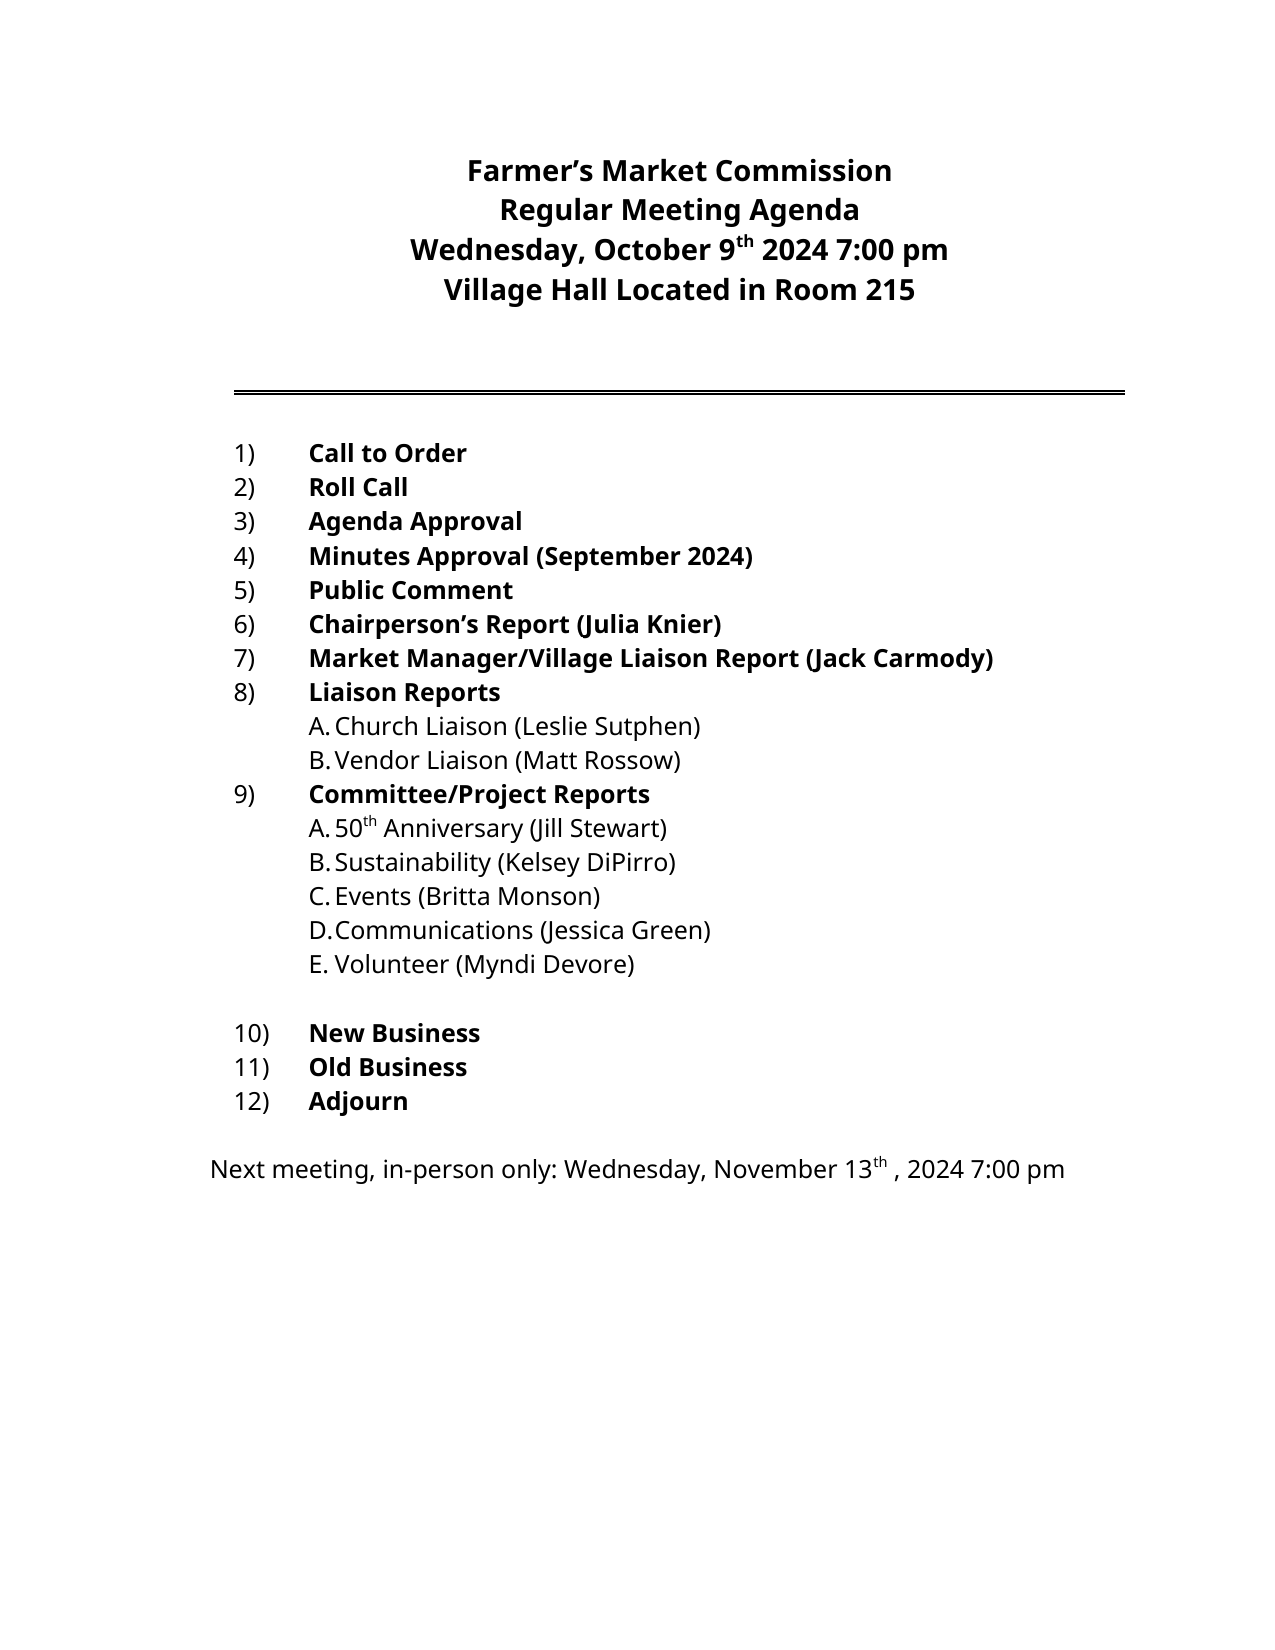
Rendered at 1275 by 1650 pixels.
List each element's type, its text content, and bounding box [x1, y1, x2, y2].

list Sustainability (Kelsey DiPirro) [308, 845, 1125, 879]
list Adjourn [233, 1083, 1125, 1117]
list Market Manager/Village Liaison Report (Jack Carmody) [233, 641, 1125, 674]
text Next meeting, in-person only: Wednesday, November 13th , 2024 7:00 pm [150, 1151, 1125, 1186]
list Liaison Reports [233, 674, 1125, 709]
list Events (Britta Monson) [308, 879, 1125, 913]
list Agenda Approval [233, 504, 1125, 538]
list Roll Call [233, 470, 1125, 504]
list Chairperson’s Report (Julia Knier) [233, 606, 1125, 641]
text Wednesday, October 9th 2024 7:00 pm [234, 229, 1125, 269]
list Church Liaison (Leslie Sutphen) [308, 709, 1125, 743]
list Communications (Jessica Green) [308, 913, 1125, 947]
list Vendor Liaison (Matt Rossow) [308, 743, 1125, 777]
list Public Comment [233, 572, 1125, 606]
list Committee/Project Reports [233, 777, 1125, 811]
list Minutes Approval (September 2024) [233, 538, 1125, 572]
list Volunteer (Myndi Devore) [308, 947, 1125, 981]
text Regular Meeting Agenda [234, 190, 1125, 229]
list Call to Order [233, 436, 1125, 470]
list 50th Anniversary (Jill Stewart) [308, 811, 1125, 845]
text Village Hall Located in Room 215 [234, 269, 1125, 309]
text Farmer’s Market Commission [234, 150, 1125, 190]
list Old Business [233, 1049, 1125, 1083]
list New Business [233, 1015, 1125, 1049]
